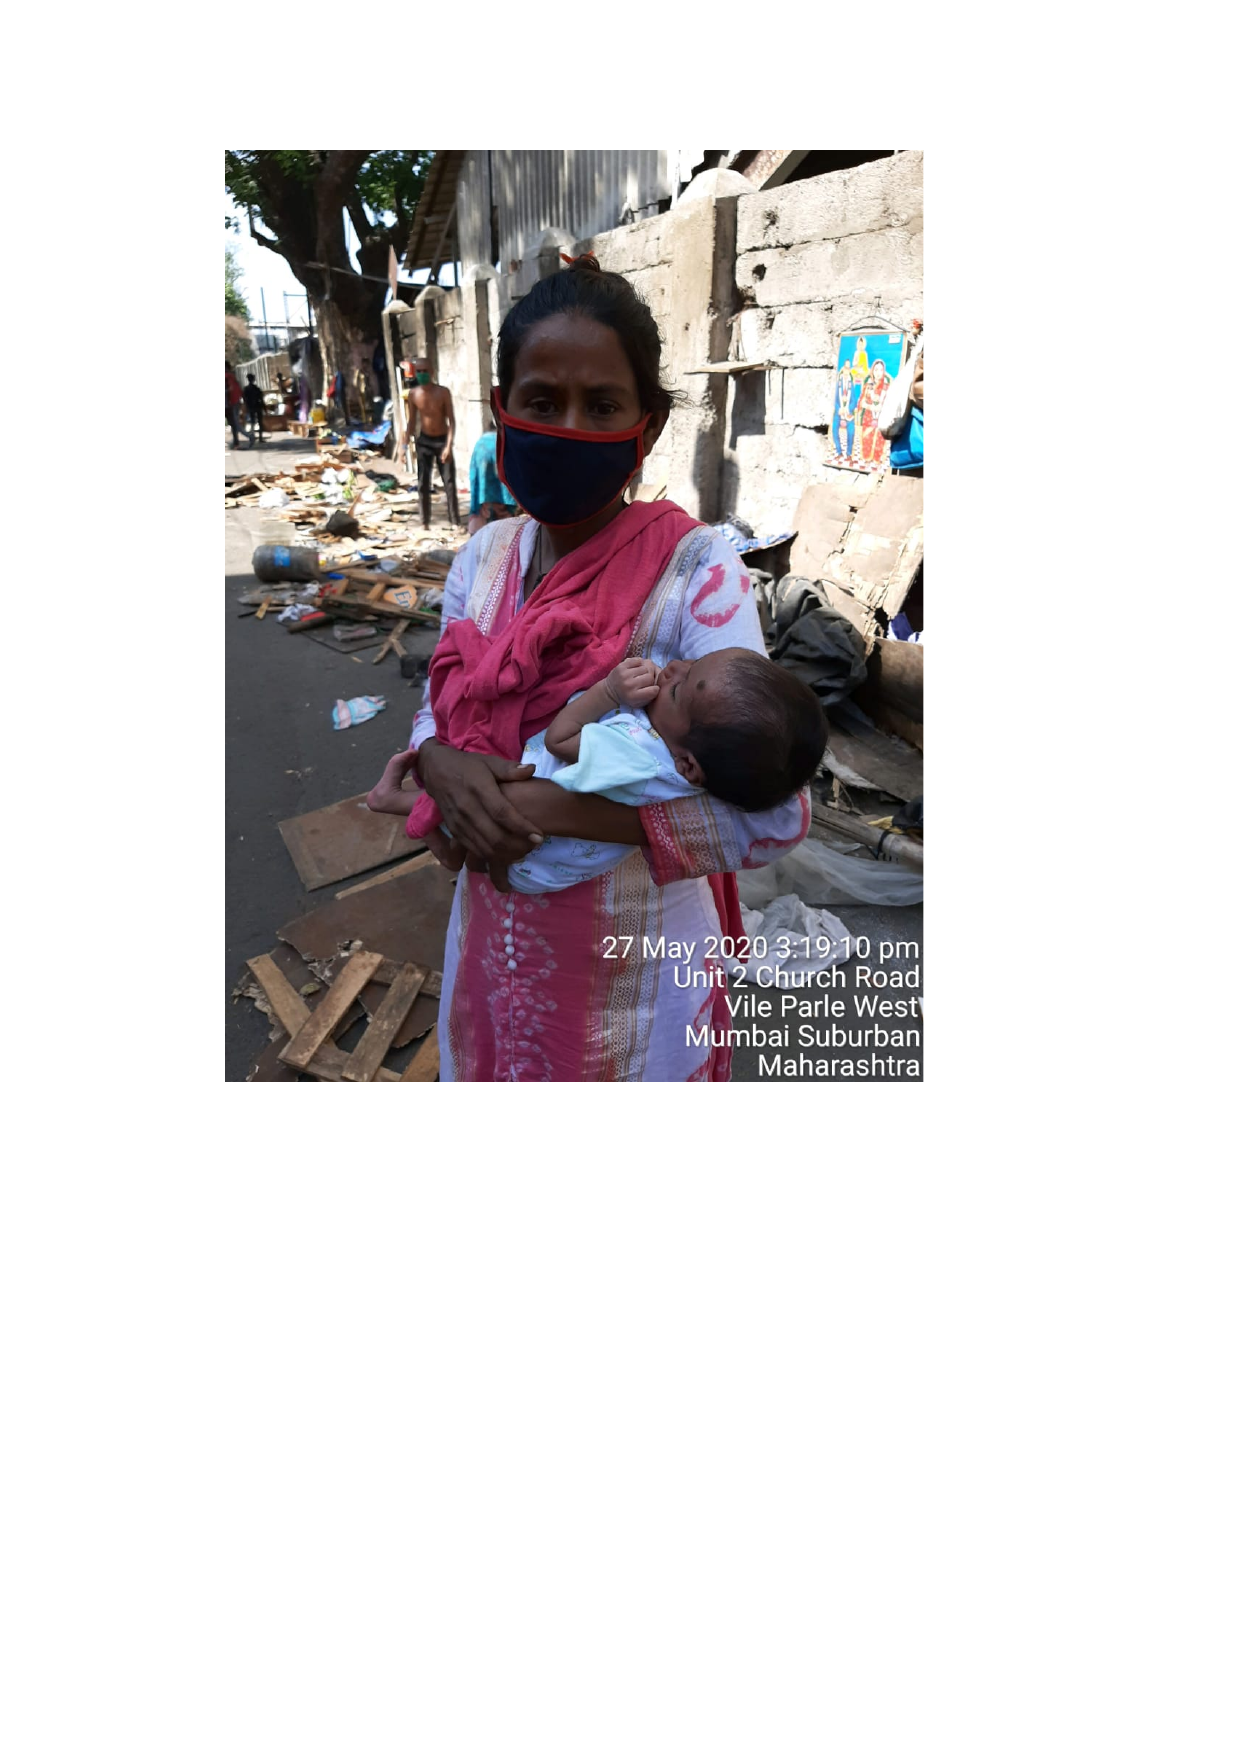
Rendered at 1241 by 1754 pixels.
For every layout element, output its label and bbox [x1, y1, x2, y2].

picture [225, 150, 924, 1082]
